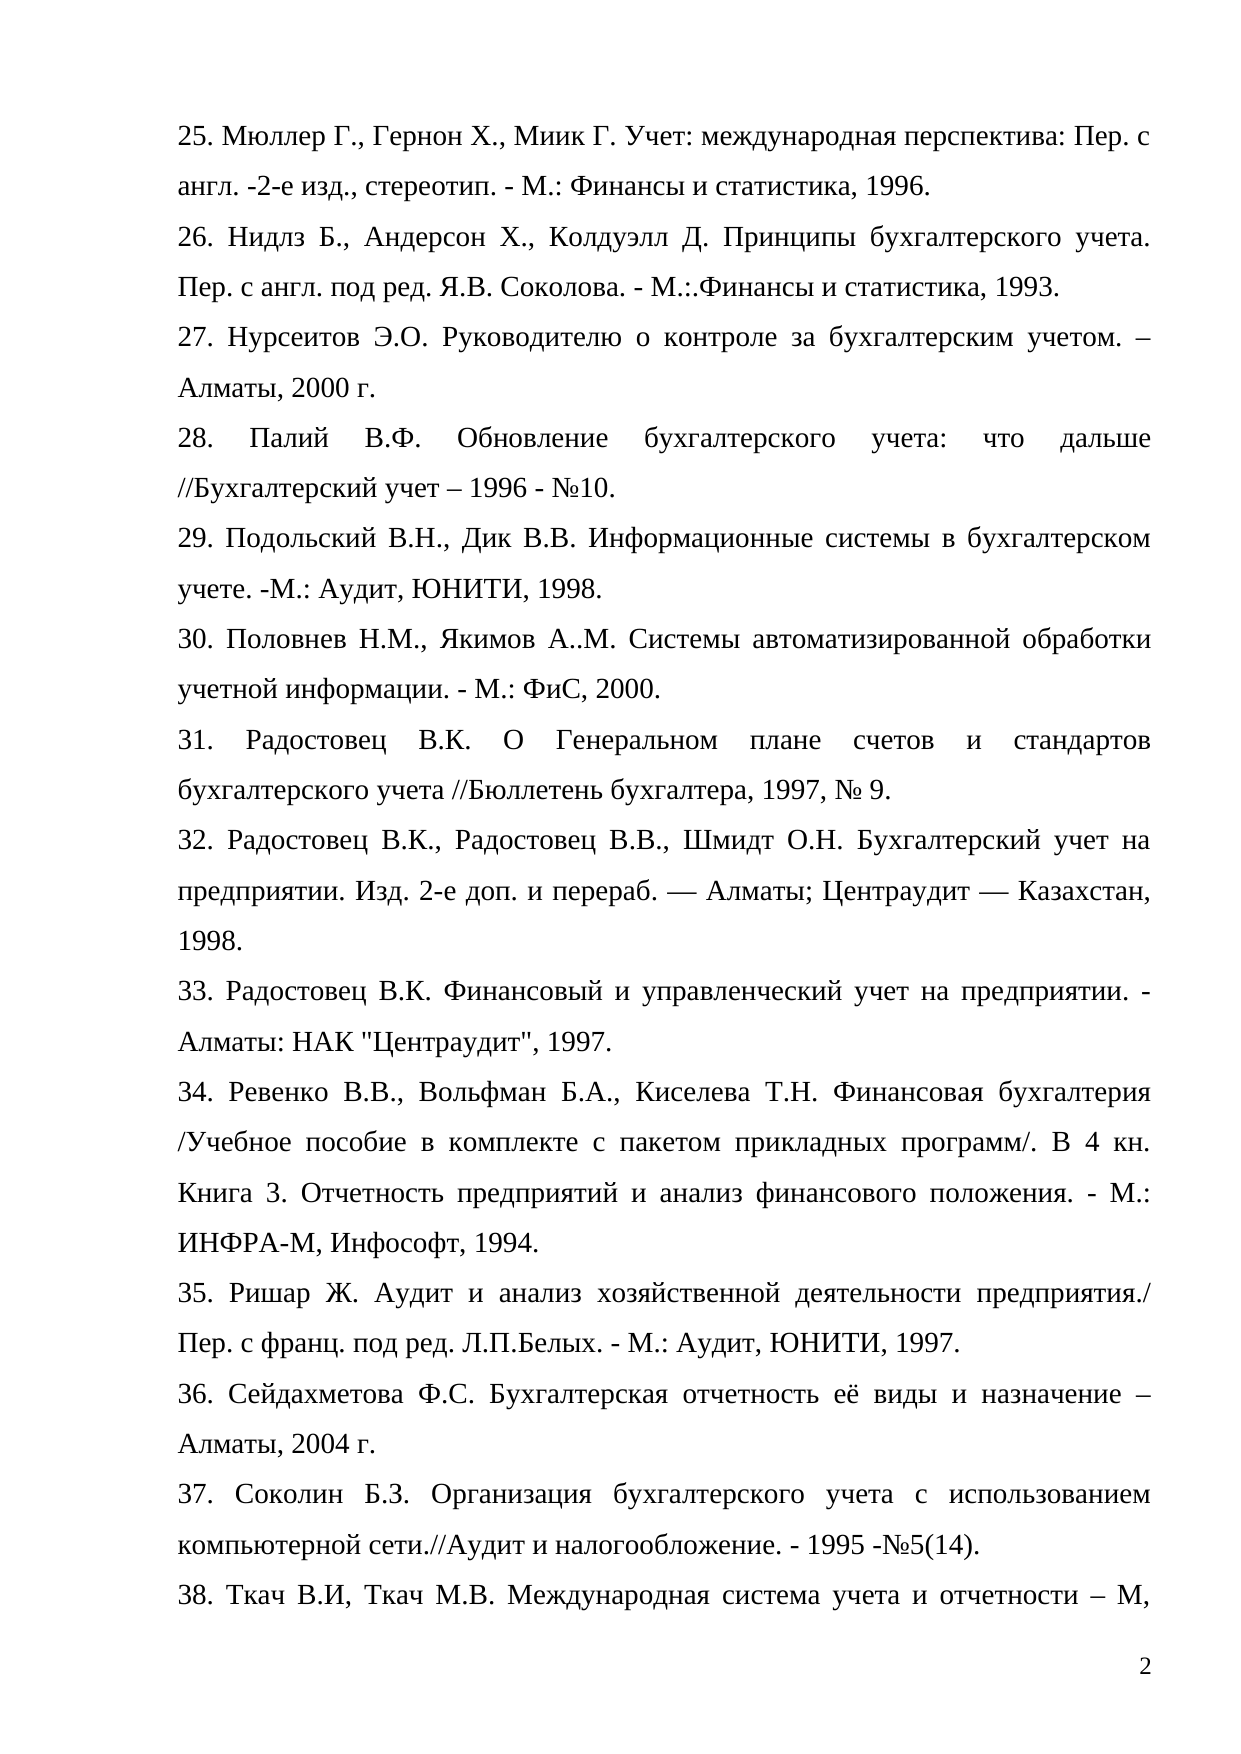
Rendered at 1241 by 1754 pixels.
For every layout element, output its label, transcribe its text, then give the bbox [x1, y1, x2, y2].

list 37. Соколин Б.З. Организация бухгалтерского учета с использованием компьютерной сети.//Аудит и налогообложение. - 1995 -№5(14). [177, 1477, 1152, 1560]
list 30. Половнев Н.М., Якимов А..М. Системы автоматизированной обработки учетной информации. - М.: ФиС, 2000. [177, 621, 1152, 705]
list 35. Ришар Ж. Аудит и анализ хозяйственной деятельности предприятия./ Пер. с франц. под ред. Л.П.Белых. - М.: Аудит, ЮНИТИ, 1997. [177, 1275, 1152, 1359]
list 26. Нидлз Б., Андерсон X., Колдуэлл Д. Принципы бухгалтерского учета. Пер. с англ. под ред. Я.В. Соколова. - М.:.Финансы и статистика, 1993. [177, 219, 1152, 303]
list 36. Сейдахметова Ф.С. Бухгалтерская отчетность её виды и назначение –Алматы, 2004 г. [177, 1376, 1152, 1460]
list 31. Радостовец В.К. О Генеральном плане счетов и стандартов бухгалтерского учета //Бюллетень бухгалтера, 1997, № 9. [177, 722, 1152, 806]
list 29. Подольский В.Н., Дик В.В. Информационные системы в бухгалтерском учете. -М.: Аудит, ЮНИТИ, 1998. [177, 521, 1152, 604]
list 27. Нурсеитов Э.О. Руководителю о контроле за бухгалтерским учетом. – Алматы, 2000 г. [177, 319, 1152, 403]
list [177, 1577, 1152, 1611]
list 32. Радостовец В.К., Радостовец В.В., Шмидт О.Н. Бухгалтерский учет на предприятии. Изд. 2-е доп. и перераб. — Алматы; Центраудит — Казахстан, 1998. [177, 822, 1152, 957]
list 25. Мюллер Г., Гернон X., Миик Г. Учет: международная перспектива: Пер. с англ. -2-е изд., стереотип. - М.: Финансы и статистика, 1996. [177, 118, 1152, 202]
list 28. Палий В.Ф. Обновление бухгалтерского учета: что дальше //Бухгалтерский учет – 1996 - №10. [177, 420, 1152, 504]
list 33. Радостовец В.К. Финансовый и управленческий учет на предприятии. - Алматы: НАК "Центраудит", 1997. [177, 973, 1152, 1057]
list 34. Ревенко В.В., Вольфман Б.А., Киселева Т.Н. Финансовая бухгалтерия /Учебное пособие в комплекте с пакетом прикладных программ/. В 4 кн. Книга 3. Отчетность предприятий и анализ финансового положения. - М.: ИНФРА-М, Инфософт, 1994. [177, 1074, 1152, 1258]
